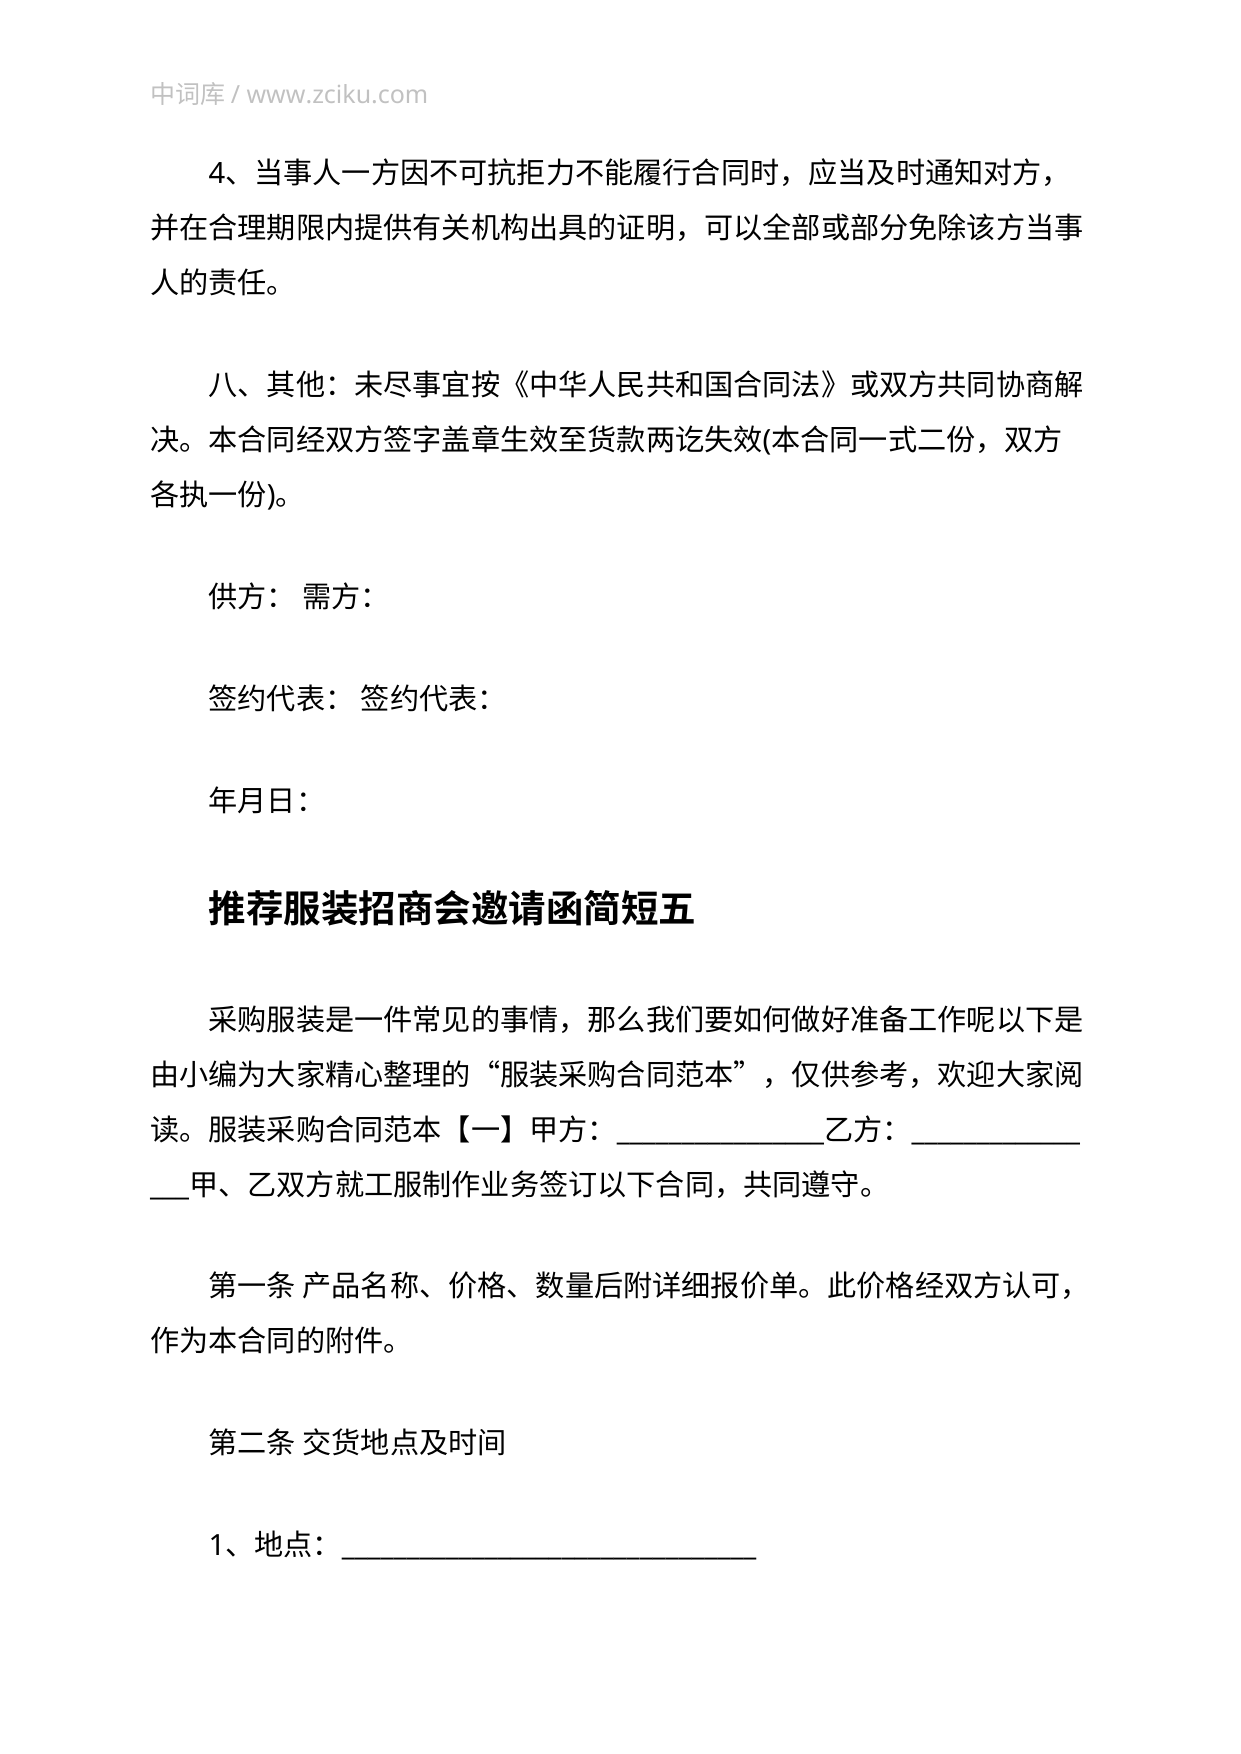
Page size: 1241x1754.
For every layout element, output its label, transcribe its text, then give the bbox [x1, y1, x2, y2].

text 第二条 交货地点及时间 [150, 1420, 1090, 1462]
text 八、其他：未尽事宜按《中华人民共和国合同法》或双方共同协商解决。本合同经双方签字盖章生效至货款两讫失效(本合同一式二份，双方各执一份)。 [150, 362, 1090, 514]
text 年月日： [150, 777, 1090, 819]
text 推荐服装招商会邀请函简短五 [150, 879, 1090, 933]
text 供方： 需方： [150, 573, 1090, 616]
text 第一条 产品名称、价格、数量后附详细报价单。此价格经双方认可，作为本合同的附件。 [150, 1263, 1090, 1360]
text 4、当事人一方因不可抗拒力不能履行合同时，应当及时通知对方，并在合理期限内提供有关机构出具的证明，可以全部或部分免除该方当事人的责任。 [150, 150, 1090, 302]
text 签约代表： 签约代表： [150, 675, 1090, 718]
text 1、地点：________________________________ [150, 1521, 1090, 1564]
text 采购服装是一件常见的事情，那么我们要如何做好准备工作呢以下是由小编为大家精心整理的“服装采购合同范本”，仅供参考，欢迎大家阅读。服装采购合同范本【一】甲方：________________乙方：________________甲、乙双方就工服制作业务签订以下合同，共同遵守。 [150, 996, 1090, 1203]
